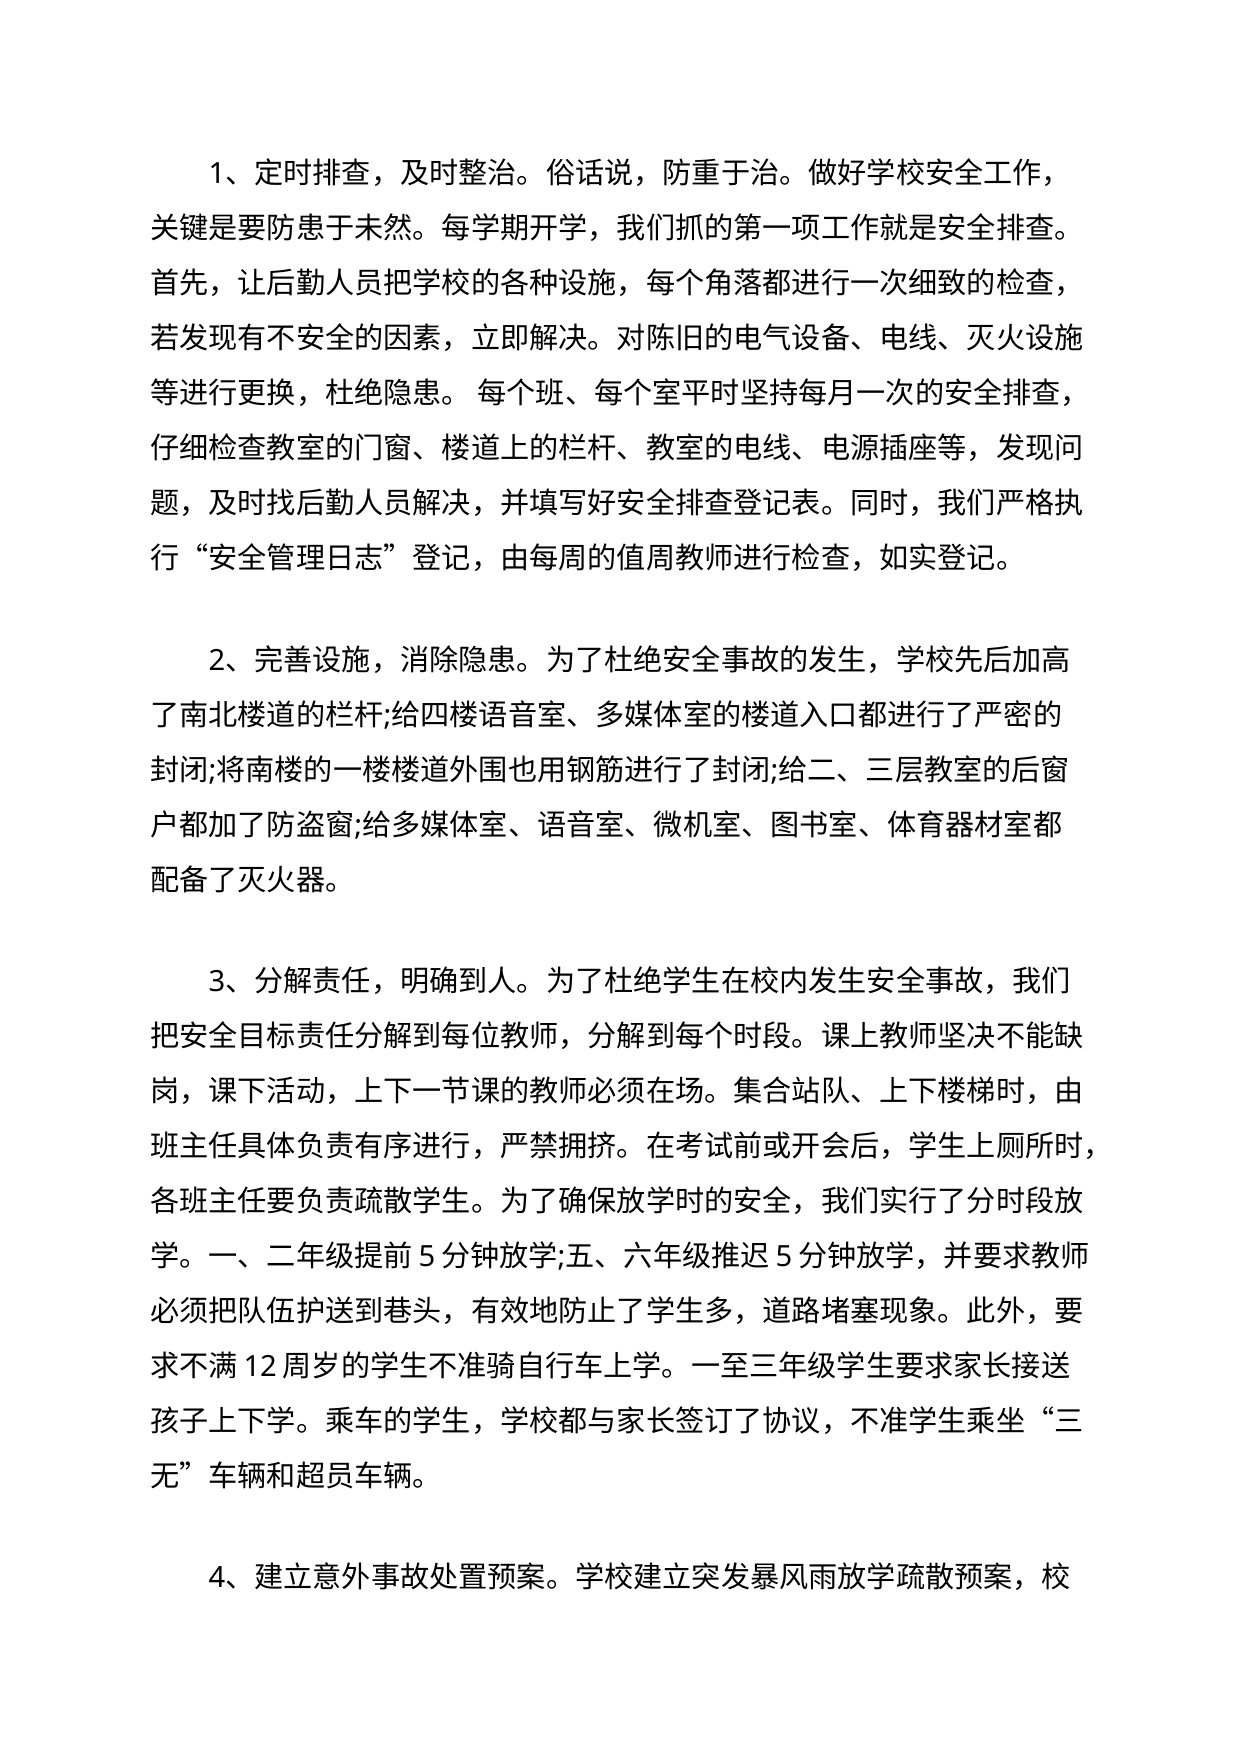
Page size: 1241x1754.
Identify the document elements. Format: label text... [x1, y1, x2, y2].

text 2、完善设施，消除隐患。为了杜绝安全事故的发生，学校先后加高了南北楼道的栏杆;给四楼语音室、多媒体室的楼道入口都进行了严密的封闭;将南楼的一楼楼道外围也用钢筋进行了封闭;给二、三层教室的后窗户都加了防盗窗;给多媒体室、语音室、微机室、图书室、体育器材室都配备了灭火器。 [150, 636, 1090, 898]
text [150, 1554, 1090, 1596]
text 1、定时排查，及时整治。俗话说，防重于治。做好学校安全工作，关键是要防患于未然。每学期开学，我们抓的第一项工作就是安全排查。首先，让后勤人员把学校的各种设施，每个角落都进行一次细致的检查，若发现有不安全的因素，立即解决。对陈旧的电气设备、电线、灭火设施等进行更换，杜绝隐患。 每个班、每个室平时坚持每月一次的安全排查，仔细检查教室的门窗、楼道上的栏杆、教室的电线、电源插座等，发现问题，及时找后勤人员解决，并填写好安全排查登记表。同时，我们严格执行“安全管理日志”登记，由每周的值周教师进行检查，如实登记。 [150, 150, 1090, 577]
text 3、分解责任，明确到人。为了杜绝学生在校内发生安全事故，我们把安全目标责任分解到每位教师，分解到每个时段。课上教师坚决不能缺岗，课下活动，上下一节课的教师必须在场。集合站队、上下楼梯时，由班主任具体负责有序进行，严禁拥挤。在考试前或开会后，学生上厕所时，各班主任要负责疏散学生。为了确保放学时的安全，我们实行了分时段放学。一、二年级提前5分钟放学;五、六年级推迟5分钟放学，并要求教师必须把队伍护送到巷头，有效地防止了学生多，道路堵塞现象。此外，要求不满12周岁的学生不准骑自行车上学。一至三年级学生要求家长接送孩子上下学。乘车的学生，学校都与家长签订了协议，不准学生乘坐“三无”车辆和超员车辆。 [150, 958, 1090, 1494]
